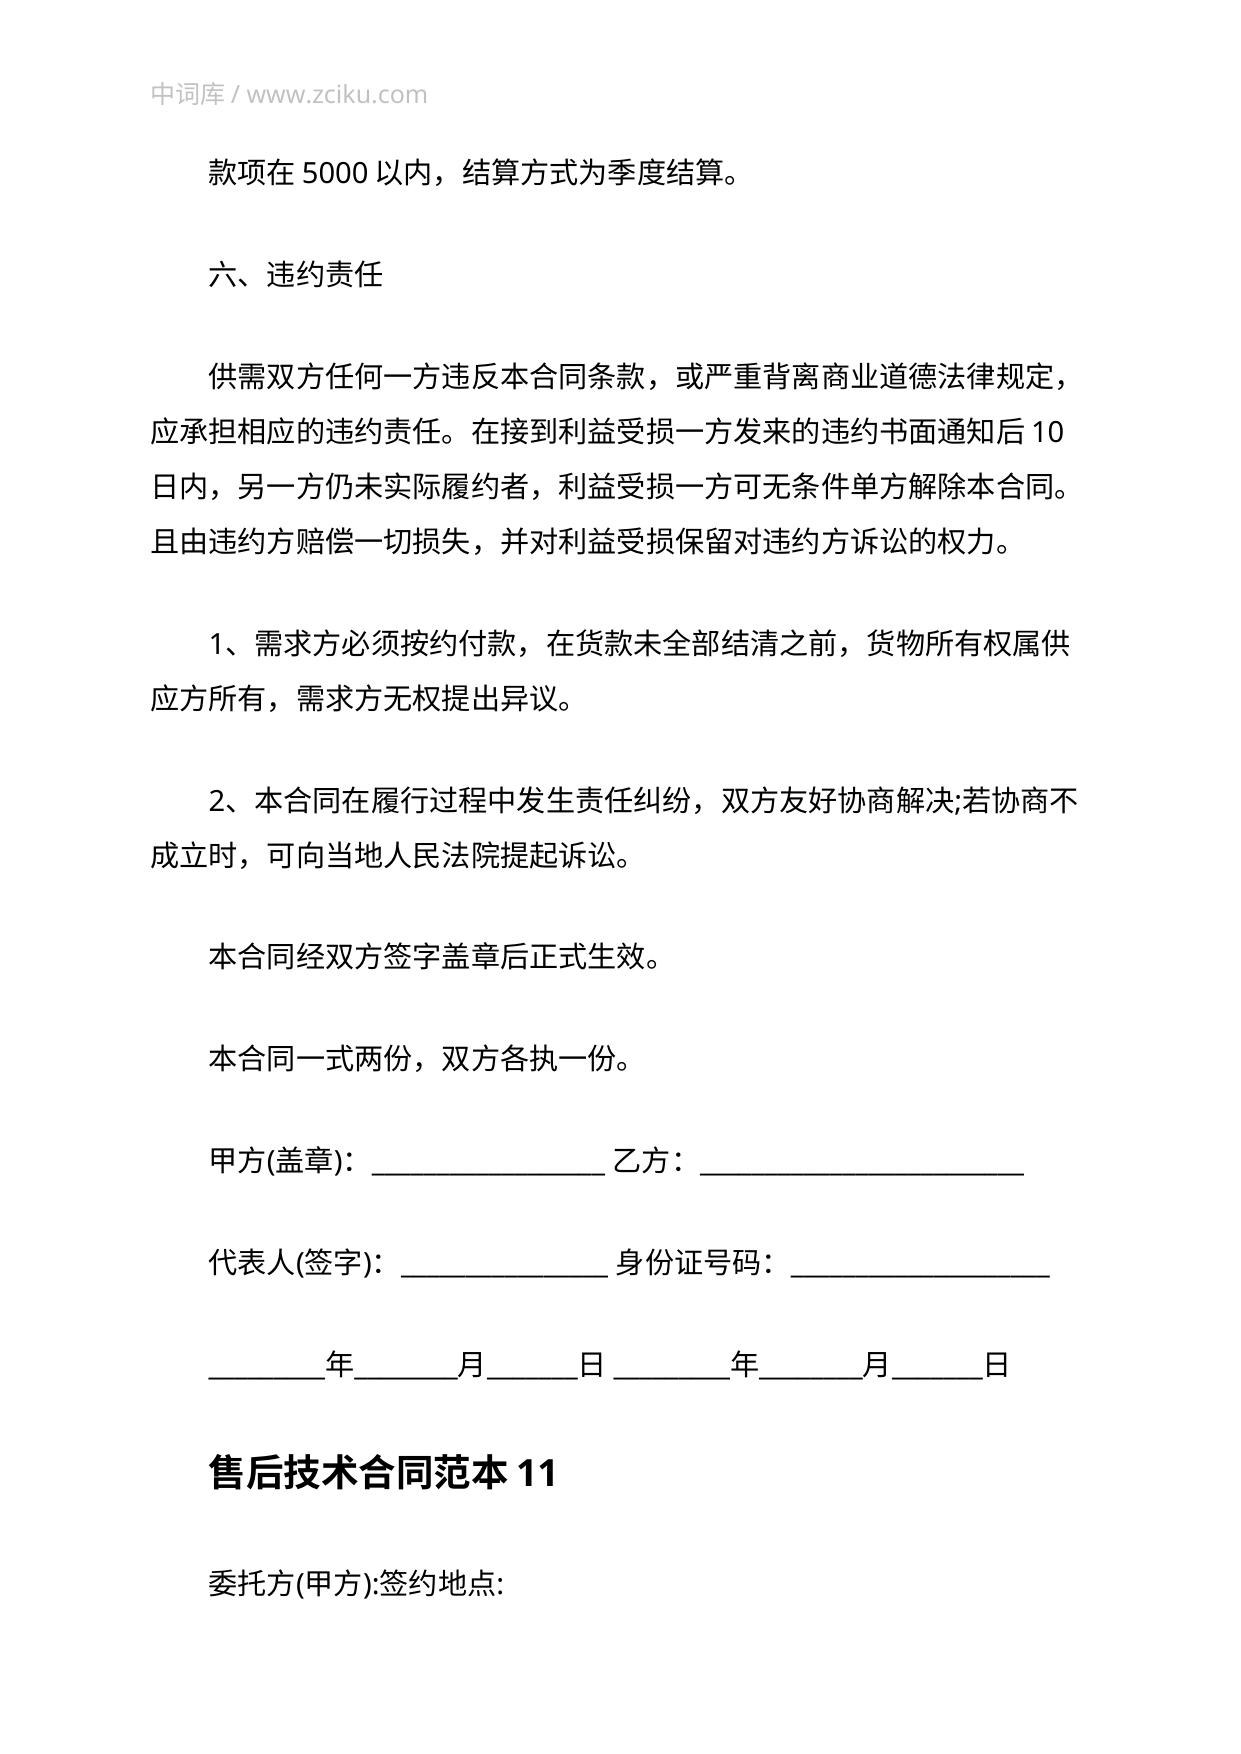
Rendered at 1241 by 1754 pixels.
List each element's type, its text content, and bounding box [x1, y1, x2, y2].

text _________年________月_______日 _________年________月_______日 [150, 1341, 1090, 1384]
text 2、本合同在履行过程中发生责任纠纷，双方友好协商解决;若协商不成立时，可向当地人民法院提起诉讼。 [150, 777, 1090, 874]
text 六、违约责任 [150, 252, 1090, 294]
text 款项在5000以内，结算方式为季度结算。 [150, 150, 1090, 192]
text 供需双方任何一方违反本合同条款，或严重背离商业道德法律规定，应承担相应的违约责任。在接到利益受损一方发来的违约书面通知后10日内，另一方仍未实际履约者，利益受损一方可无条件单方解除本合同。且由违约方赔偿一切损失，并对利益受损保留对违约方诉讼的权力。 [150, 354, 1090, 561]
text 本合同一式两份，双方各执一份。 [150, 1036, 1090, 1078]
text 售后技术合同范本11 [150, 1443, 1090, 1498]
text 1、需求方必须按约付款，在货款未全部结清之前，货物所有权属供应方所有，需求方无权提出异议。 [150, 620, 1090, 718]
text 代表人(签字)：________________ 身份证号码：____________________ [150, 1239, 1090, 1282]
text 委托方(甲方):签约地点: [150, 1561, 1090, 1603]
text 甲方(盖章)：__________________ 乙方：_________________________ [150, 1137, 1090, 1180]
text 本合同经双方签字盖章后正式生效。 [150, 934, 1090, 976]
